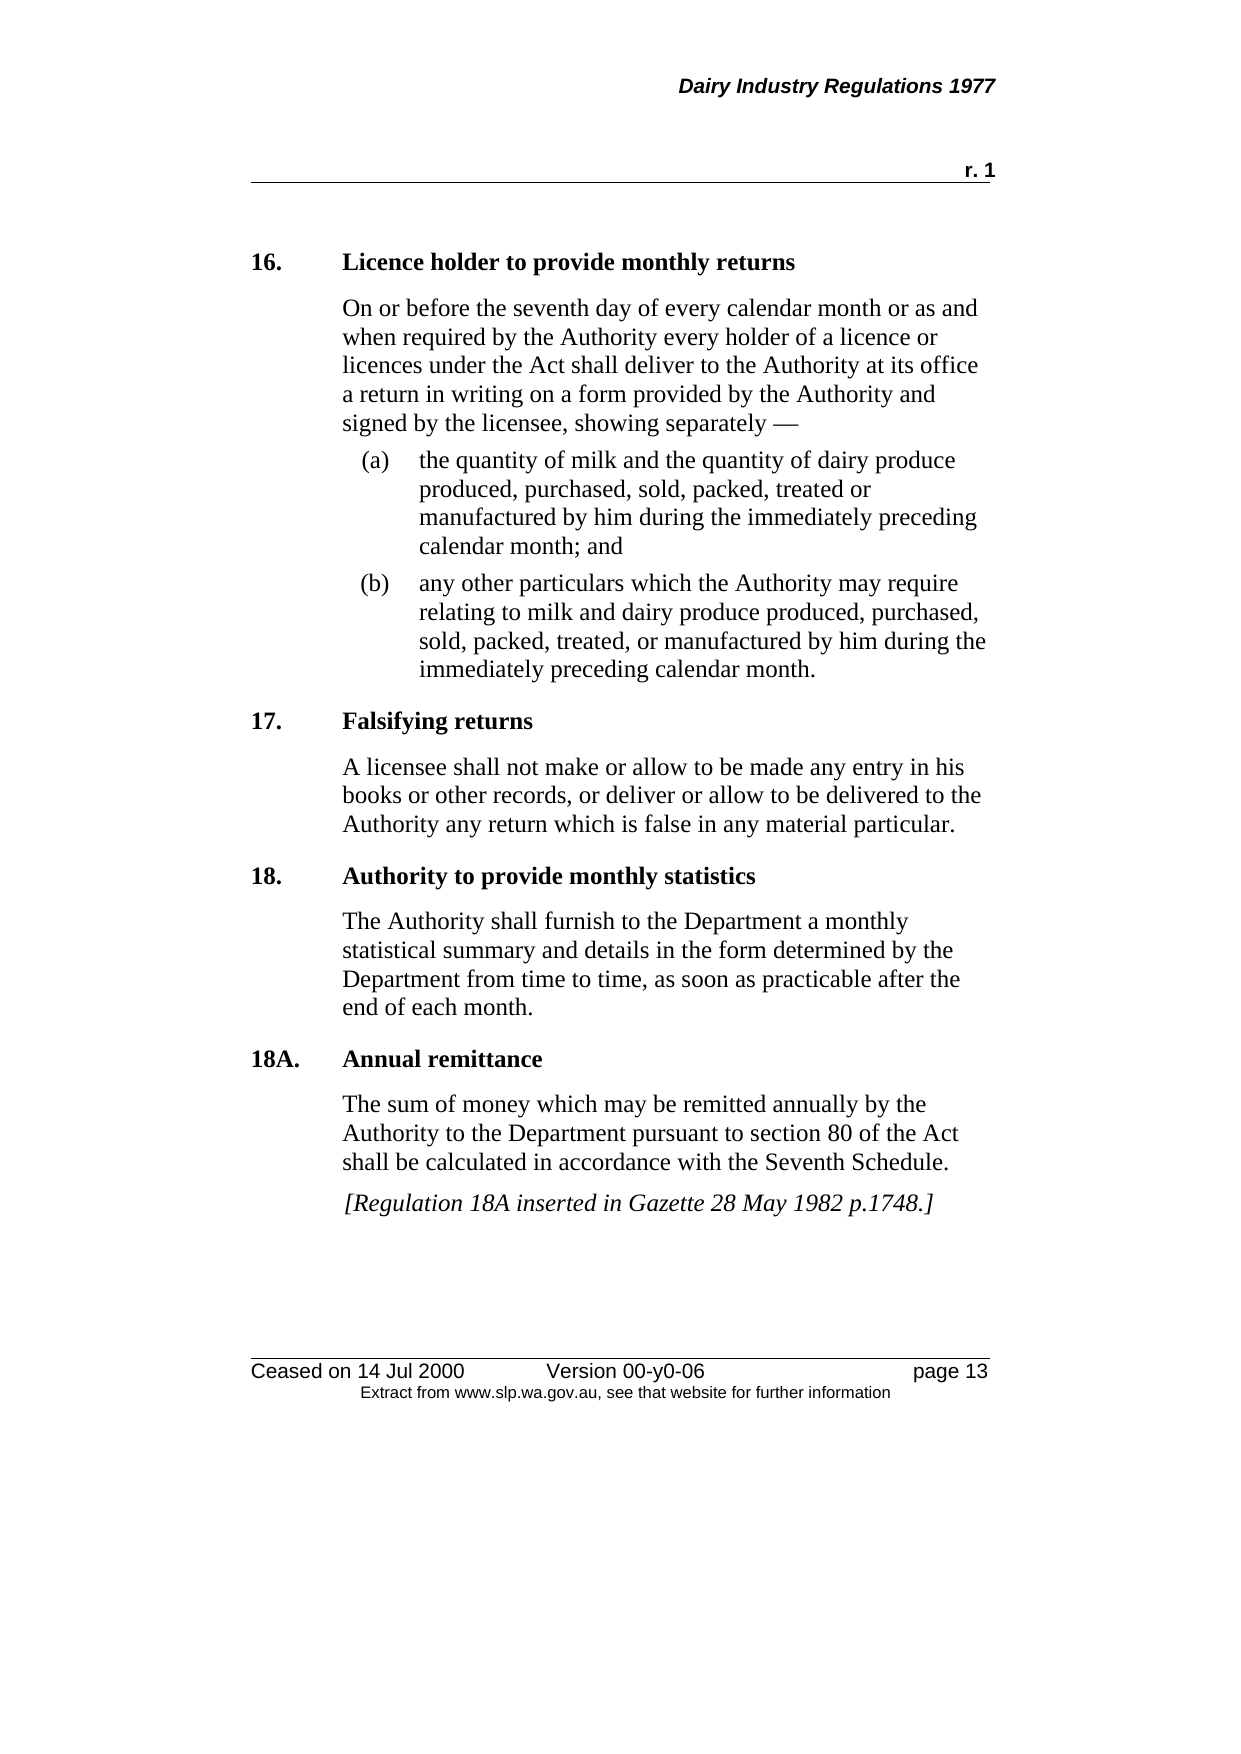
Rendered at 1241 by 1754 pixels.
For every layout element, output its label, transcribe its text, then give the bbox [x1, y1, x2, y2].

subtitle 18. Authority to provide monthly statistics [251, 861, 990, 889]
text The Authority shall furnish to the Department a monthly statistical summary and details in the form determined by the Department from time to time, as soon as practicable after the end of each month. [251, 906, 990, 1021]
text The sum of money which may be remitted annually by the Authority to the Department pursuant to section 80 of the Act shall be calculated in accordance with the Seventh Schedule. [251, 1089, 990, 1176]
text On or before the seventh day of every calendar month or as and when required by the Authority every holder of a licence or licences under the Act shall deliver to the Authority at its office a return in writing on a form provided by the Authority and signed by the licensee, showing separately — [251, 293, 990, 437]
subtitle 16. Licence holder to provide monthly returns [251, 247, 990, 276]
text A licensee shall not make or allow to be made any entry in his books or other records, or deliver or allow to be delivered to the Authority any return which is false in any material particular. [251, 752, 990, 838]
text (a) the quantity of milk and the quantity of dairy produce produced, purchased, sold, packed, treated or manufactured by him during the immediately preceding calendar month; and [251, 445, 990, 560]
text [Regulation 18A inserted in Gazette 28 May 1982 p.1748.] [251, 1188, 990, 1217]
text (b) any other particulars which the Authority may require relating to milk and dairy produce produced, purchased, sold, packed, treated, or manufactured by him during the immediately preceding calendar month. [251, 568, 990, 683]
subtitle 17. Falsifying returns [251, 706, 990, 735]
subtitle 18A. Annual remittance [251, 1044, 990, 1073]
